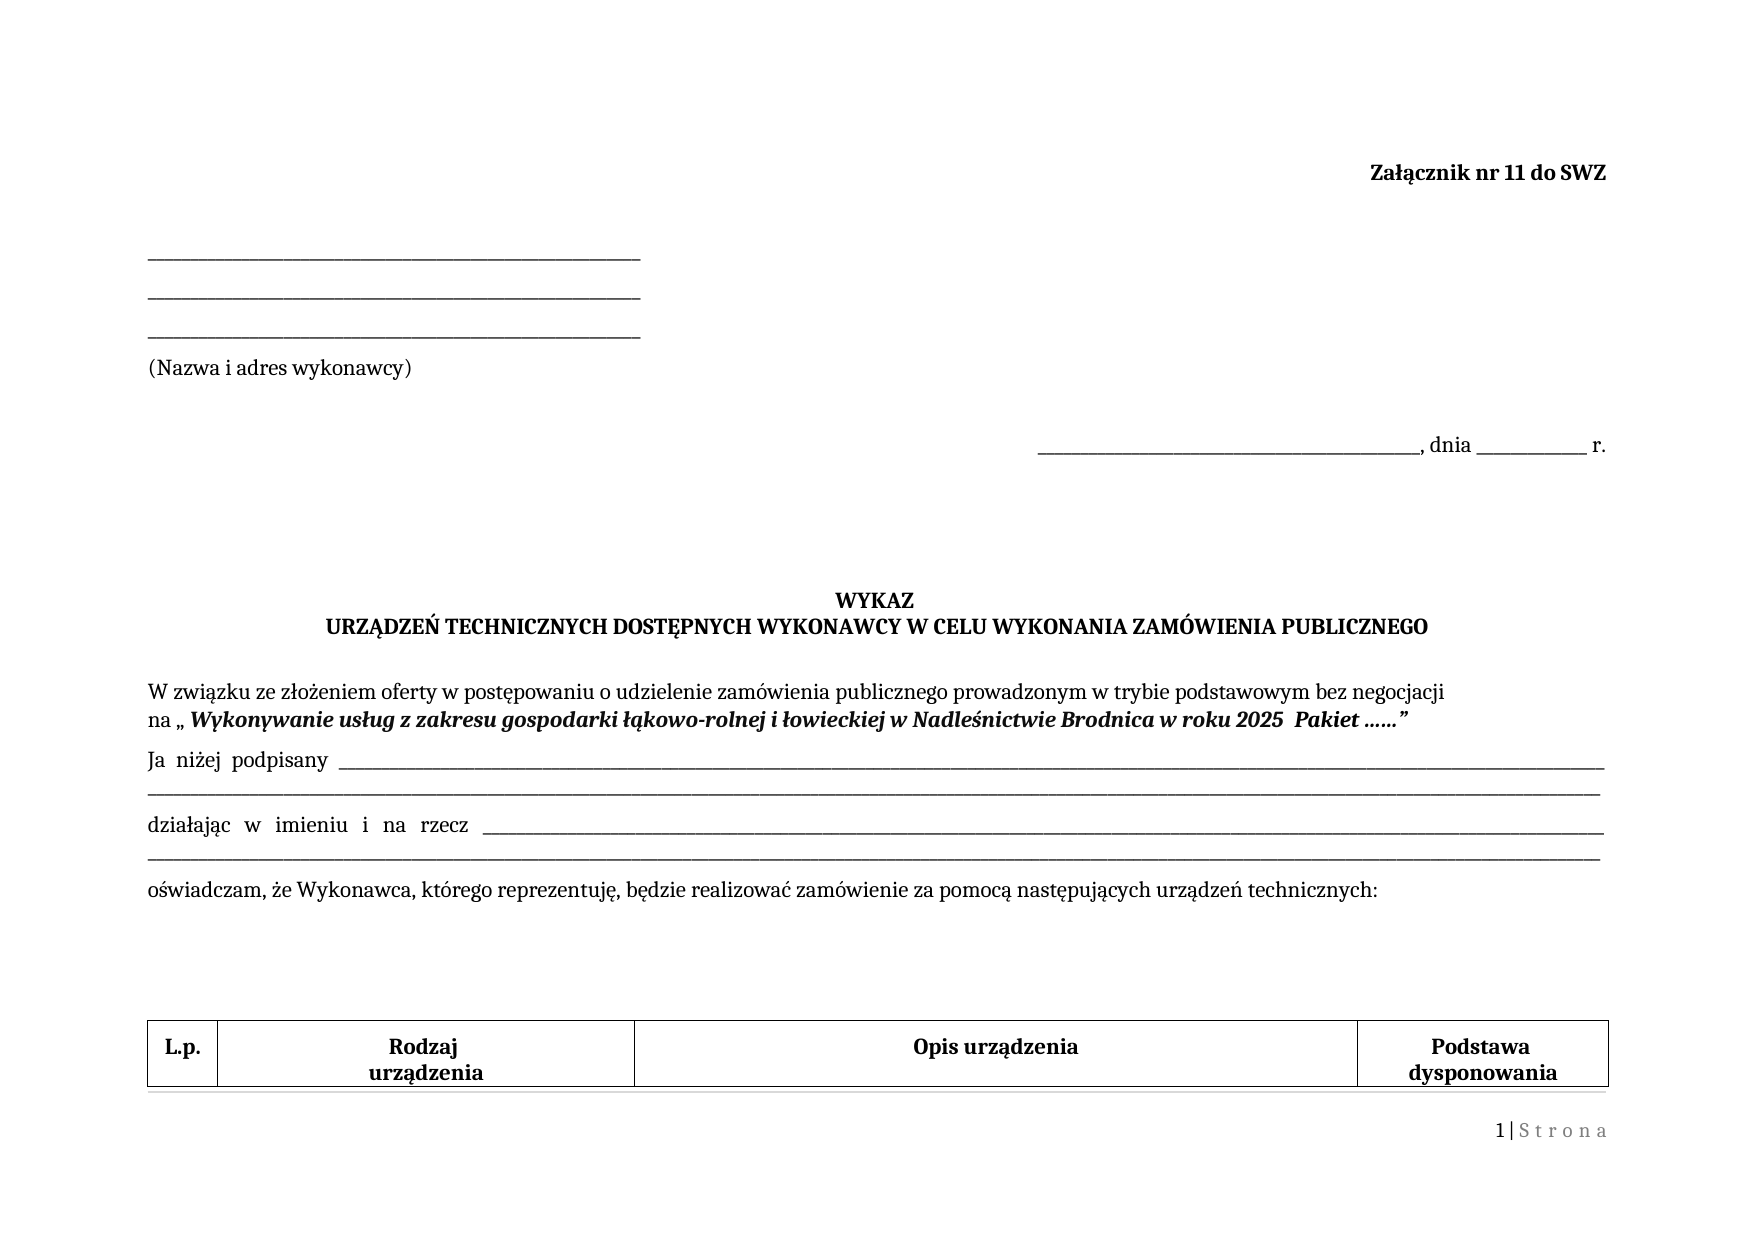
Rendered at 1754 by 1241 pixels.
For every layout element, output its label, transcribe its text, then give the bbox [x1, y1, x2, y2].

text _____________________________________________, dnia _____________ r. [148, 432, 1606, 458]
text __________________________________________________________ [148, 316, 1606, 342]
text Ja niżej podpisany _____________________________________________________________________________________________________________________________________________________ ___________________________________________________________________________________________________________________________________________________________________________ [148, 747, 1606, 799]
text __________________________________________________________ [148, 238, 1606, 264]
text Załącznik nr 11 do SWZ [148, 160, 1606, 186]
text W związku ze złożeniem oferty w postępowaniu o udzielenie zamówienia publicznego prowadzonym w trybie podstawowym bez negocjacji na „ Wykonywanie usług z zakresu gospodarki łąkowo-rolnej i łowieckiej w Nadleśnictwie Brodnica w roku 2025 Pakiet ……” [148, 679, 1606, 734]
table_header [635, 1021, 1357, 1086]
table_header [1358, 1021, 1608, 1086]
text WYKAZ URZĄDZEŃ TECHNICZNYCH DOSTĘPNYCH WYKONAWCY W CELU WYKONANIA ZAMÓWIENIA PUBLICZNEGO [148, 587, 1606, 640]
text działając w imieniu i na rzecz ____________________________________________________________________________________________________________________________________ ___________________________________________________________________________________________________________________________________________________________________________ [148, 812, 1606, 864]
text (Nazwa i adres wykonawcy) [148, 354, 1606, 381]
table_header L.p. [148, 1021, 217, 1086]
text oświadczam, że Wykonawca, którego reprezentuję, będzie realizować zamówienie za pomocą następujących urządzeń technicznych: [148, 877, 1606, 903]
text __________________________________________________________ [148, 277, 1606, 303]
table_header Rodzaj urządzenia [218, 1021, 634, 1086]
